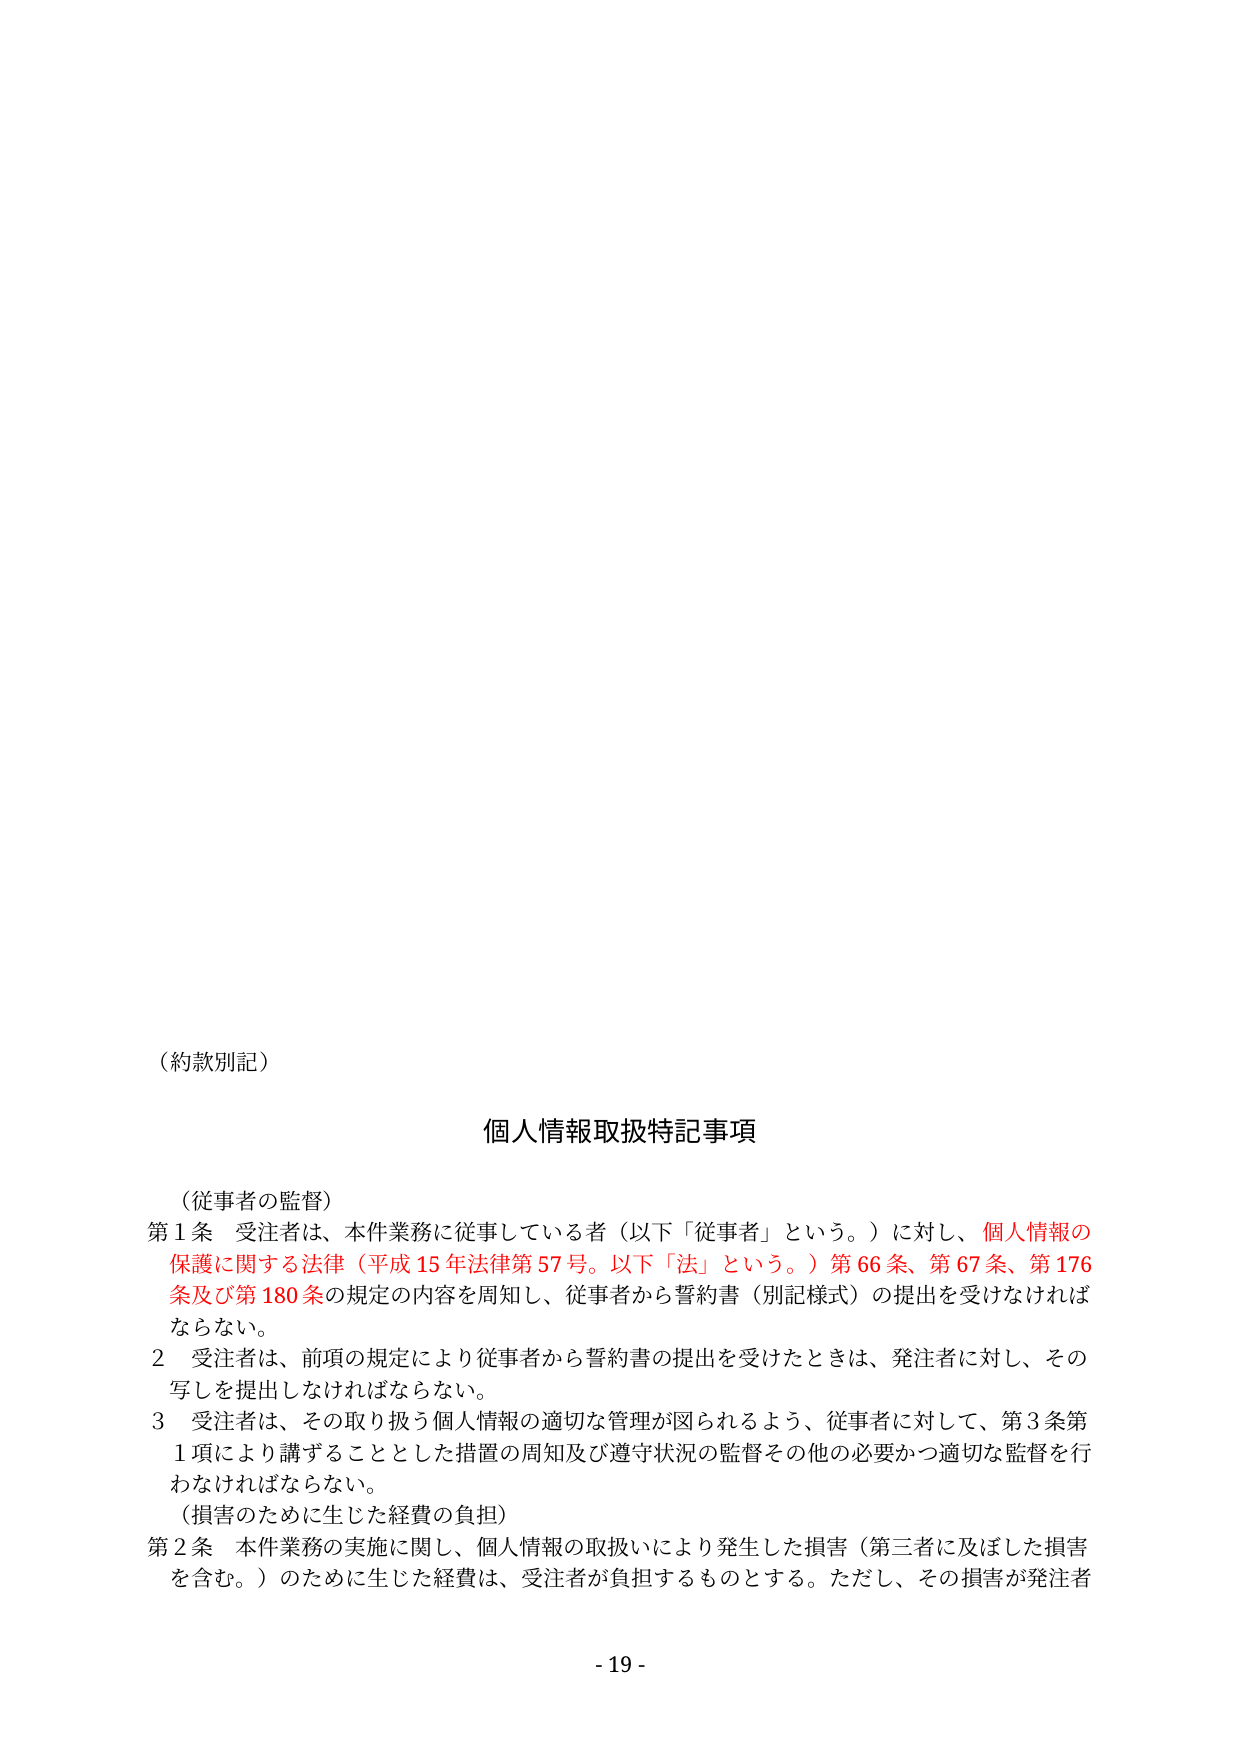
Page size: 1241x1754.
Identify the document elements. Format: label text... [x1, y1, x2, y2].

text （約款別記） [148, 1041, 1092, 1077]
text （従事者の監督） [148, 1184, 1092, 1215]
text 個人情報取扱特記事項 [148, 1113, 1092, 1148]
text ３ 受注者は、その取り扱う個人情報の適切な管理が図られるよう、従事者に対して、第３条第１項により講ずることとした措置の周知及び遵守状況の監督その他の必要かつ適切な監督を行わなければならない。 [148, 1404, 1092, 1499]
text ２ 受注者は、前項の規定により従事者から誓約書の提出を受けたときは、発注者に対し、その写しを提出しなければならない。 [148, 1341, 1092, 1404]
text （損害のために生じた経費の負担） [148, 1499, 1092, 1530]
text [148, 1530, 1092, 1593]
text 第１条 受注者は、本件業務に従事している者（以下「従事者」という。）に対し、個人情報の保護に関する法律（平成15年法律第57号。以下「法」という。）第66条、第67条、第176条及び第180条の規定の内容を周知し、従事者から誓約書（別記様式）の提出を受けなければならない。 [148, 1215, 1092, 1341]
